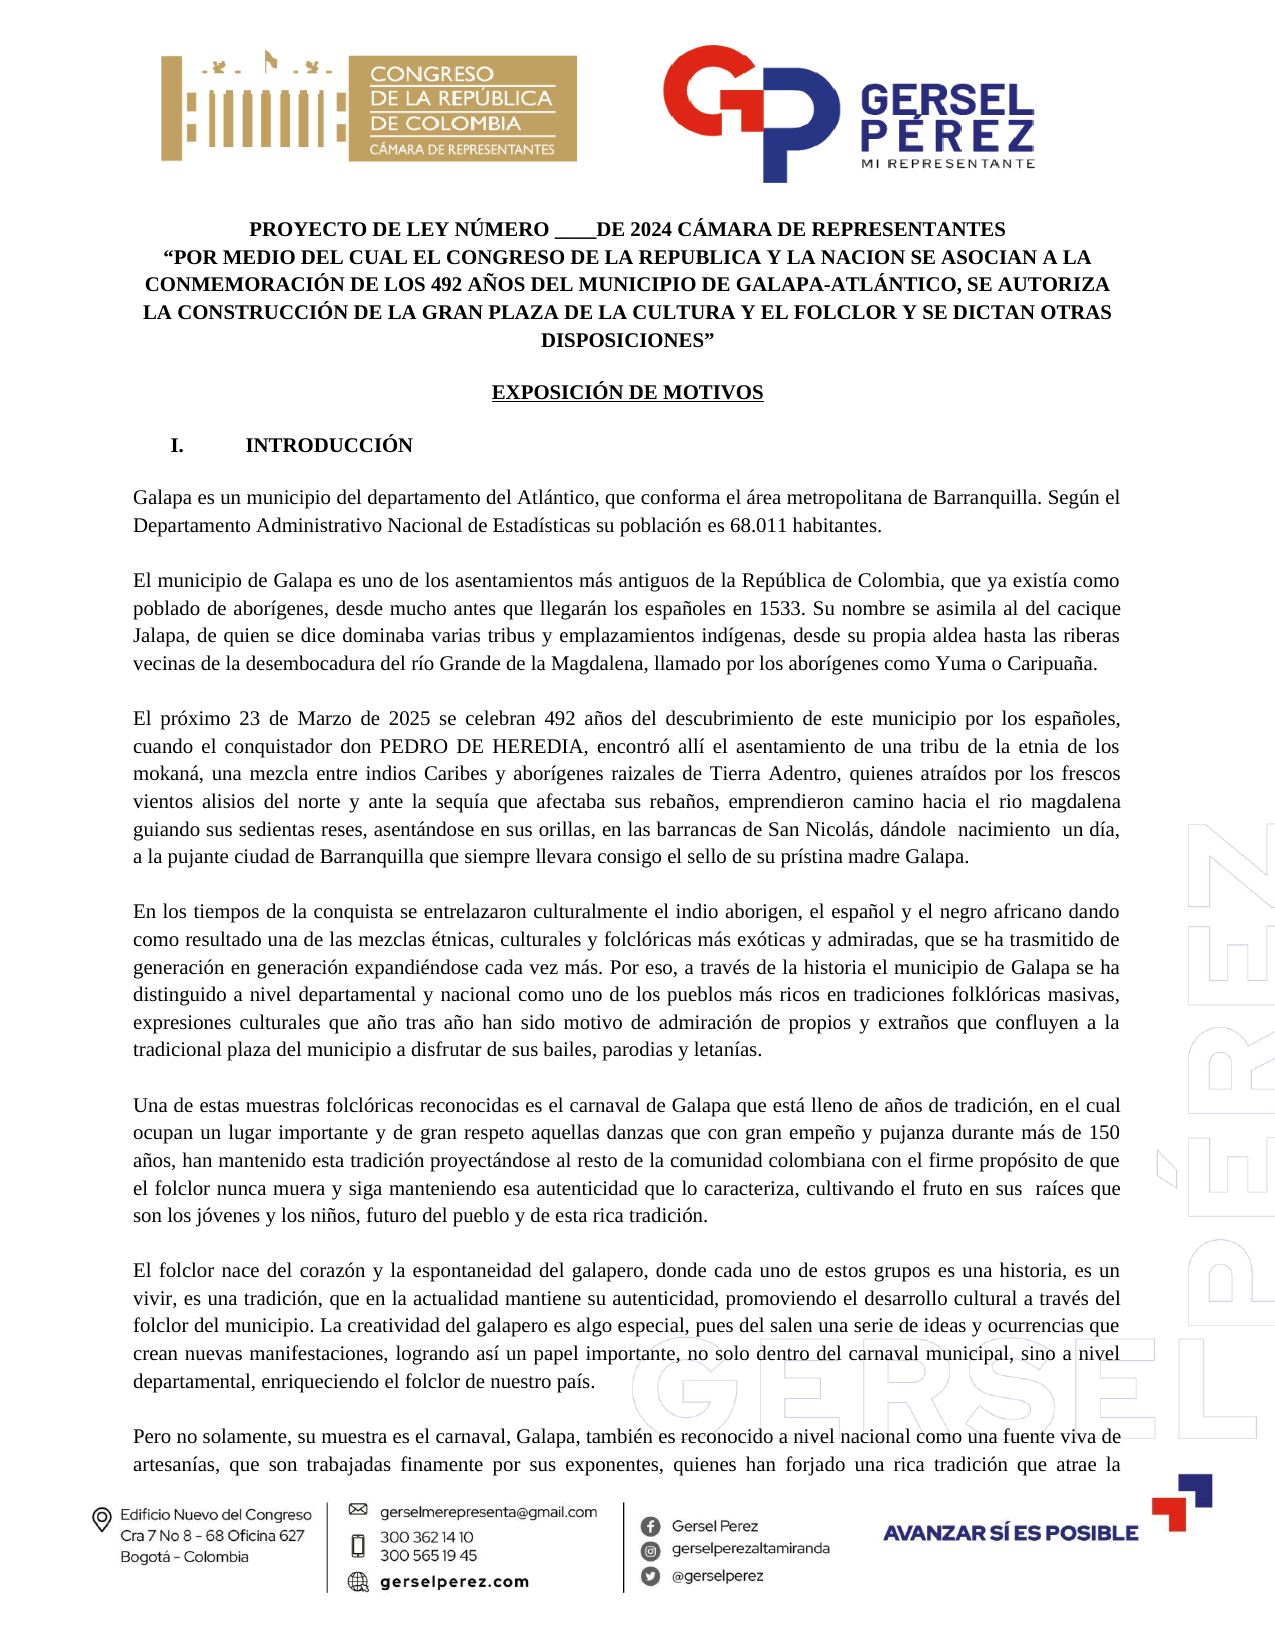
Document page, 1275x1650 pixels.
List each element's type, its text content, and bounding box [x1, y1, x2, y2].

picture [86, 21, 1093, 194]
text En los tiempos de la conquista se entrelazaron culturalmente el indio aborigen, el español y el negro africano dando como resultado una de las mezclas étnicas, culturales y folclóricas más exóticas y admiradas, que se ha trasmitido de generación en generación expandiéndose cada vez más. Por eso, a través de la historia el municipio de Galapa se ha distinguido a nivel departamental y nacional como uno de los pueblos más ricos en tradiciones folklóricas masivas, expresiones culturales que año tras año han sido motivo de admiración de propios y extraños que confluyen a la tradicional plaza del municipio a disfrutar de sus bailes, parodias y letanías. [133, 899, 1122, 1061]
text EXPOSICIÓN DE MOTIVOS [133, 380, 1122, 404]
text PROYECTO DE LEY NÚMERO ____DE 2024 CÁMARA DE REPRESENTANTES [133, 217, 1122, 241]
text El próximo 23 de Marzo de 2025 se celebran 492 años del descubrimiento de este municipio por los españoles, cuando el conquistador don PEDRO DE HEREDIA, encontró allí el asentamiento de una tribu de la etnia de los mokaná, una mezcla entre indios Caribes y aborígenes raizales de Tierra Adentro, quienes atraídos por los frescos vientos alisios del norte y ante la sequía que afectaba sus rebaños, emprendieron camino hacia el rio magdalena guiando sus sedientas reses, asentándose en sus orillas, en las barrancas de San Nicolás, dándole nacimiento un día, a la pujante ciudad de Barranquilla que siempre llevara consigo el sello de su prístina madre Galapa. [133, 706, 1122, 868]
list INTRODUCCIÓN [170, 433, 1122, 457]
text “POR MEDIO DEL CUAL EL CONGRESO DE LA REPUBLICA Y LA NACION SE ASOCIAN A LA CONMEMORACIÓN DE LOS 492 AÑOS DEL MUNICIPIO DE GALAPA-ATLÁNTICO, SE AUTORIZA LA CONSTRUCCIÓN DE LA GRAN PLAZA DE LA CULTURA Y EL FOLCLOR Y SE DICTAN OTRAS DISPOSICIONES” [133, 245, 1122, 352]
text El municipio de Galapa es uno de los asentamientos más antiguos de la República de Colombia, que ya existía como poblado de aborígenes, desde mucho antes que llegarán los españoles en 1533. Su nombre se asimila al del cacique Jalapa, de quien se dice dominaba varias tribus y emplazamientos indígenas, desde su propia aldea hasta las riberas vecinas de la desembocadura del río Grande de la Magdalena, llamado por los aborígenes como Yuma o Caripuaña. [133, 568, 1122, 675]
picture [50, 1457, 1269, 1626]
text Una de estas muestras folclóricas reconocidas es el carnaval de Galapa que está lleno de años de tradición, en el cual ocupan un lugar importante y de gran respeto aquellas danzas que con gran empeño y pujanza durante más de 150 años, han mantenido esta tradición proyectándose al resto de la comunidad colombiana con el firme propósito de que el folclor nunca muera y siga manteniendo esa autenticidad que lo caracteriza, cultivando el fruto en sus raíces que son los jóvenes y los niños, futuro del pueblo y de esta rica tradición. [133, 1093, 1122, 1227]
picture [590, 795, 1275, 1442]
text Galapa es un municipio del departamento del Atlántico, que conforma el área metropolitana de Barranquilla. Según el Departamento Administrativo Nacional de Estadísticas su población es 68.011 habitantes. [133, 485, 1122, 537]
text El folclor nace del corazón y la espontaneidad del galapero, donde cada uno de estos grupos es una historia, es un vivir, es una tradición, que en la actualidad mantiene su autenticidad, promoviendo el desarrollo cultural a través del folclor del municipio. La creatividad del galapero es algo especial, pues del salen una serie de ideas y ocurrencias que crean nuevas manifestaciones, logrando así un papel importante, no solo dentro del carnaval municipal, sino a nivel departamental, enriqueciendo el folclor de nuestro país. [133, 1258, 1122, 1393]
